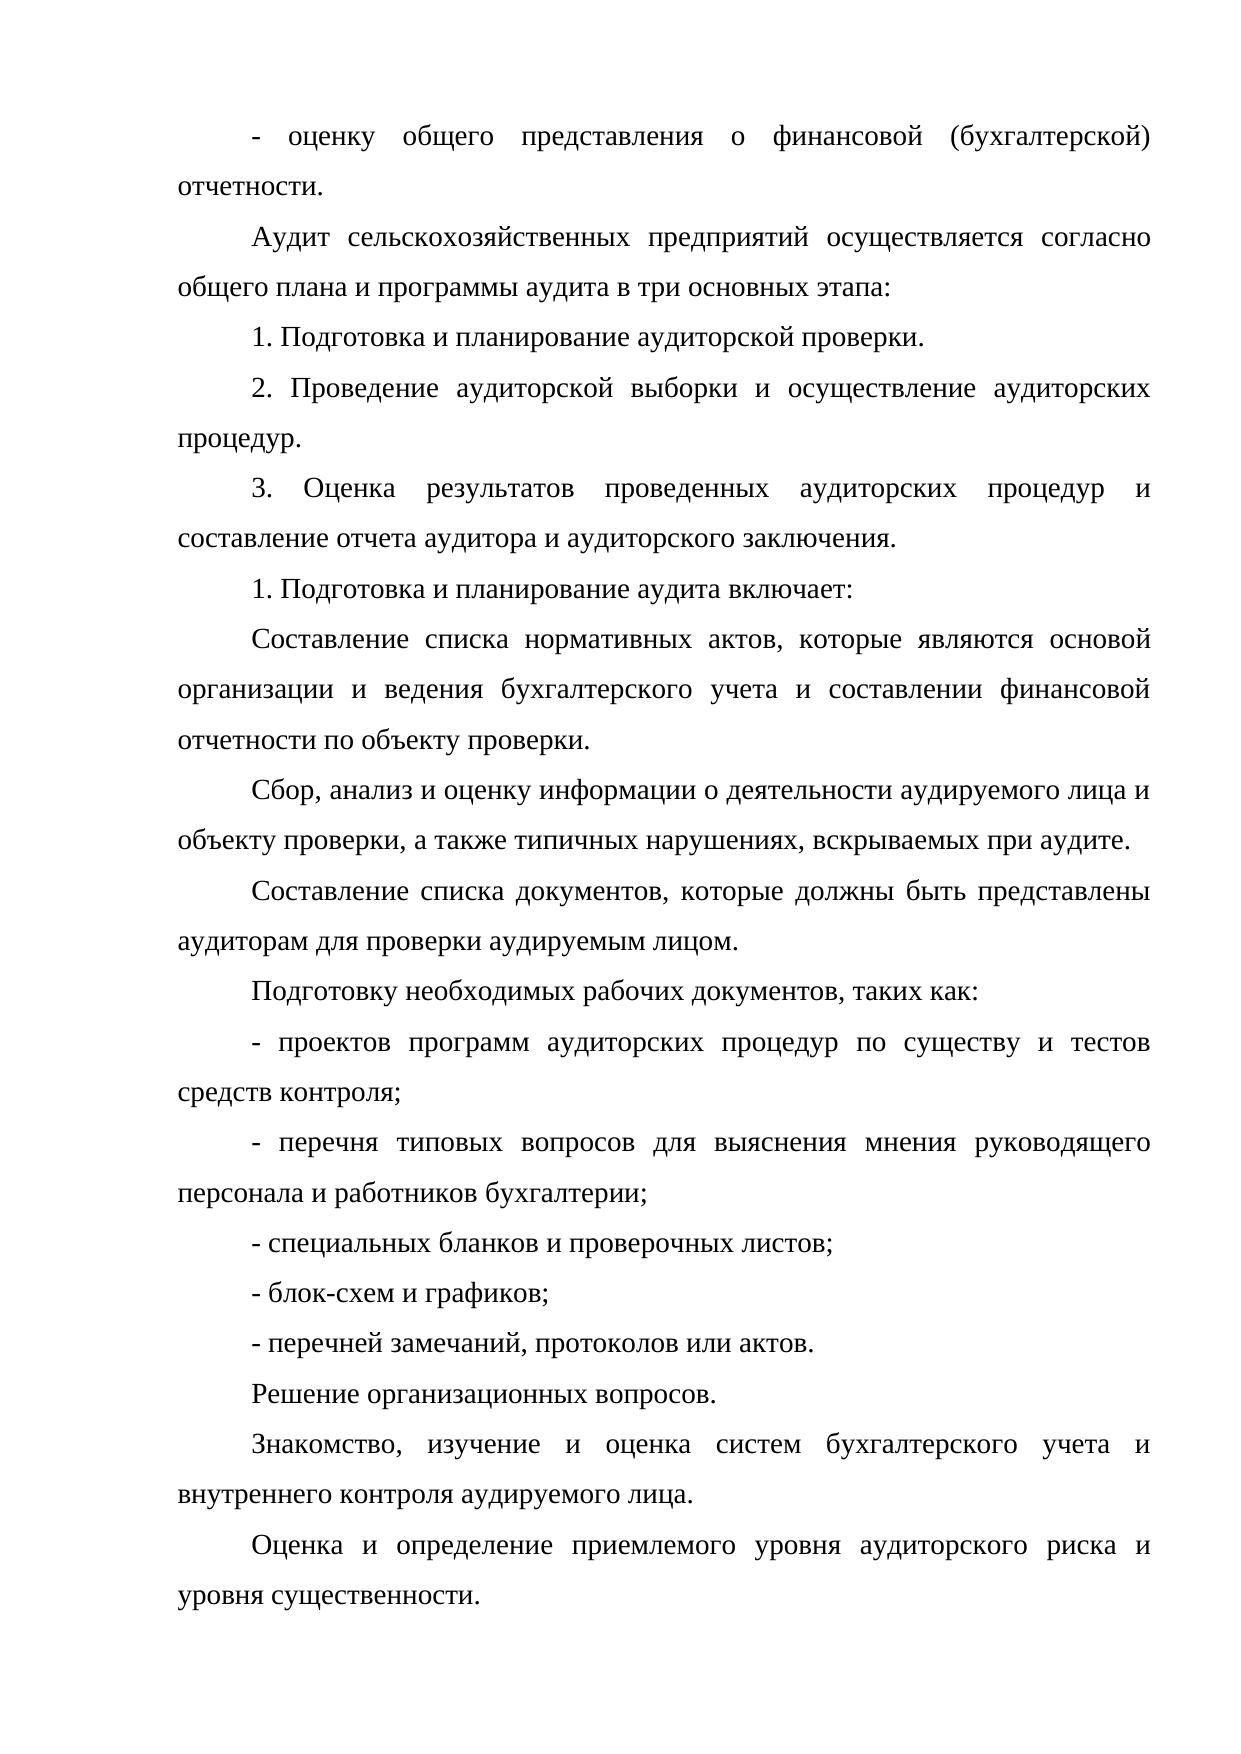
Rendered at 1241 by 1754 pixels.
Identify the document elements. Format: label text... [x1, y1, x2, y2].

text Составление списка документов, которые должны быть представлены аудиторам для проверки аудируемым лицом. [177, 873, 1152, 957]
text - перечня типовых вопросов для выяснения мнения руководящего персонала и работников бухгалтерии; [177, 1124, 1152, 1208]
text Оценка и определение приемлемого уровня аудиторского риска и уровня существенности. [177, 1527, 1152, 1611]
text - специальных бланков и проверочных листов; [177, 1225, 1152, 1258]
text Сбор, анализ и оценку информации о деятельности аудируемого лица и объекту проверки, а также типичных нарушениях, вскрываемых при аудите. [177, 772, 1152, 856]
text Составление списка нормативных актов, которые являются основой организации и ведения бухгалтерского учета и составлении финансовой отчетности по объекту проверки. [177, 621, 1152, 755]
text 1. Подготовка и планирование аудита включает: [177, 571, 1152, 604]
text 2. Проведение аудиторской выборки и осуществление аудиторских процедур. [177, 370, 1152, 453]
text - блок-схем и графиков; [177, 1275, 1152, 1309]
text Знакомство, изучение и оценка систем бухгалтерского учета и внутреннего контроля аудируемого лица. [177, 1426, 1152, 1510]
text Аудит сельскохозяйственных предприятий осуществляется согласно общего плана и программы аудита в три основных этапа: [177, 219, 1152, 303]
text - оценку общего представления о финансовой (бухгалтерской) отчетности. [177, 118, 1152, 202]
text Подготовку необходимых рабочих документов, таких как: [177, 973, 1152, 1007]
text - перечней замечаний, протоколов или актов. [177, 1326, 1152, 1359]
text - проектов программ аудиторских процедур по существу и тестов средств контроля; [177, 1024, 1152, 1108]
text 3. Оценка результатов проведенных аудиторских процедур и составление отчета аудитора и аудиторского заключения. [177, 470, 1152, 554]
text Решение организационных вопросов. [177, 1376, 1152, 1409]
text 1. Подготовка и планирование аудиторской проверки. [177, 319, 1152, 353]
